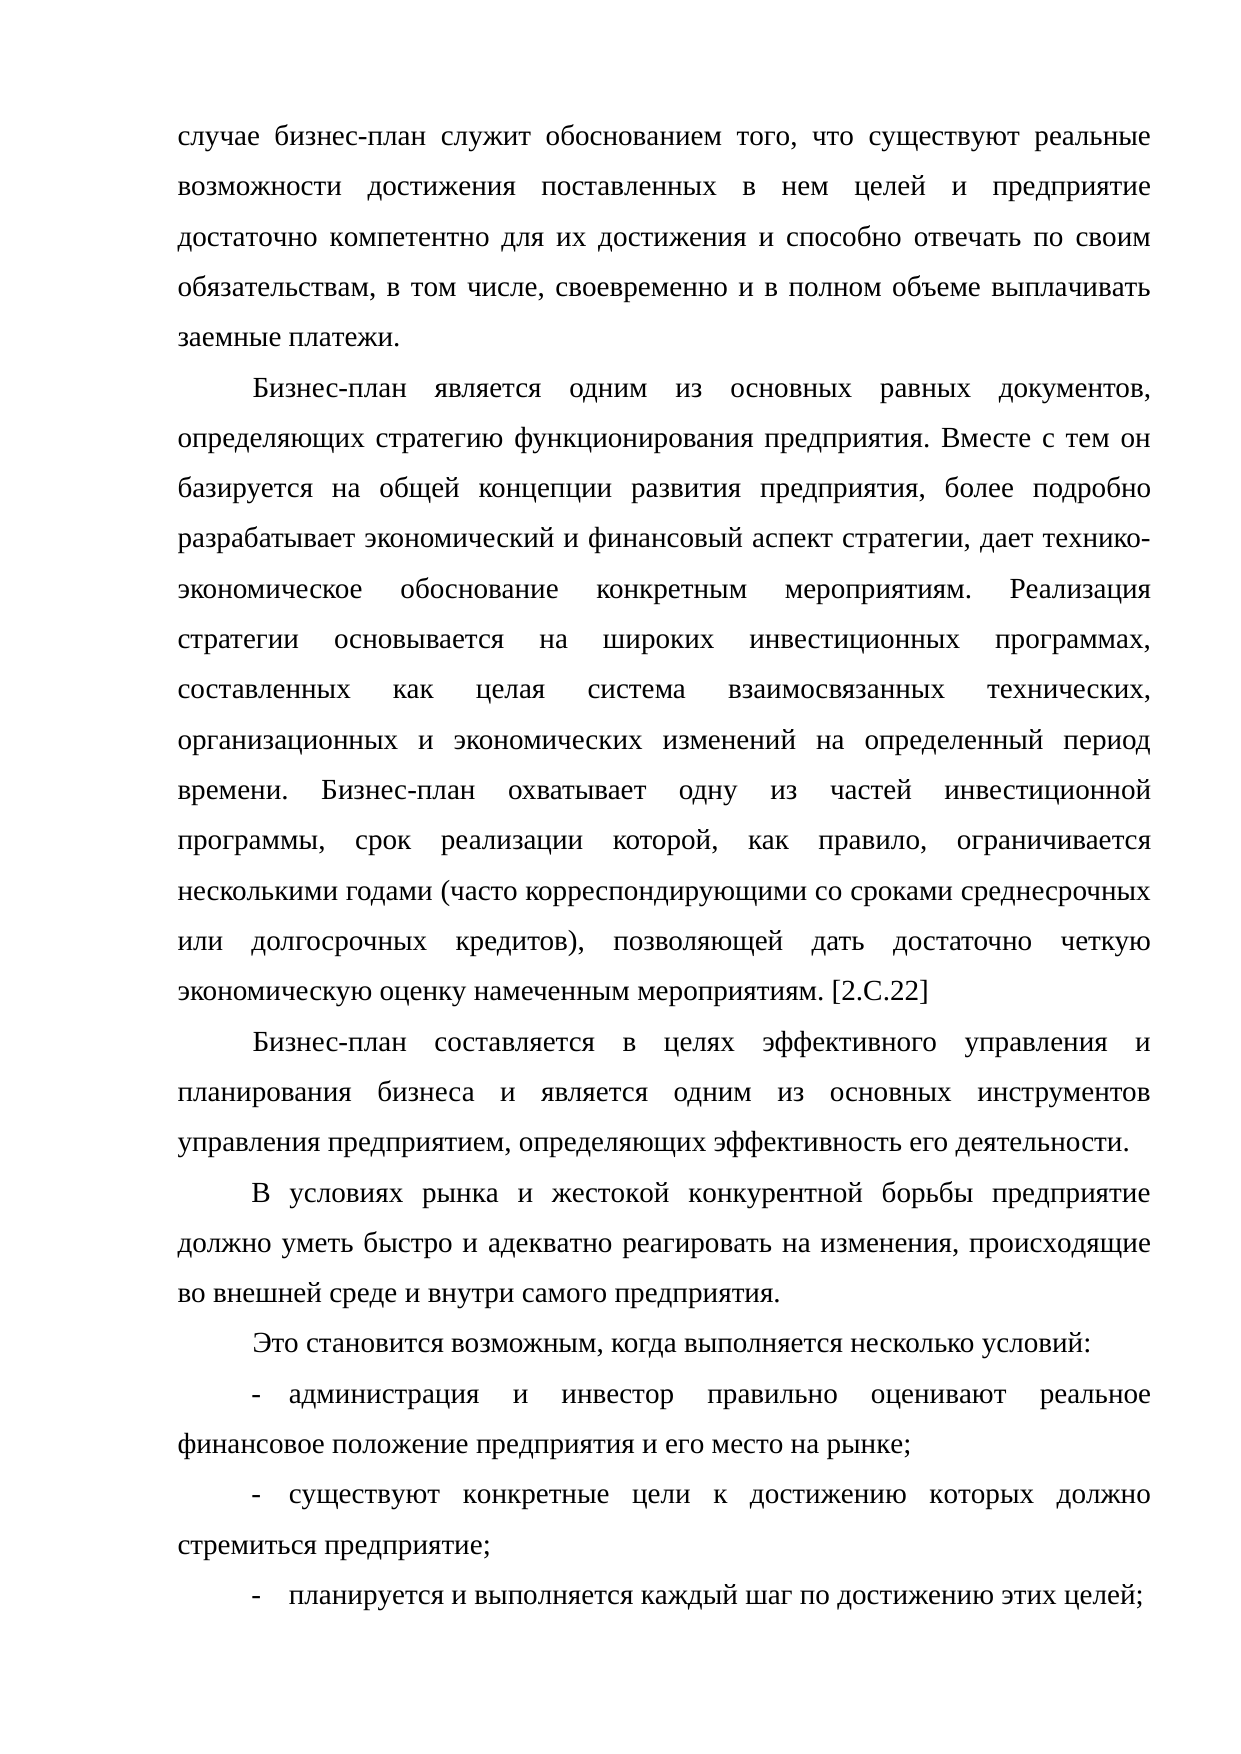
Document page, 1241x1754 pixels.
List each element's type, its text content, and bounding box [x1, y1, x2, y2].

list существуют конкретные цели к достижению которых должно стремиться предприятие; [177, 1477, 1152, 1560]
text Бизнес-план является одним из основных равных документов, определяющих стратегию функционирования предприятия. Вместе с тем он базируется на общей концепции развития предприятия, более подробно разрабатывает экономический и финансовый аспект стратегии, дает технико-экономическое обоснование конкретным мероприятиям. Реализация стратегии основывается на широких инвестиционных программах, составленных как целая система взаимосвязанных технических, организационных и экономических изменений на определенный период времени. Бизнес-план охватывает одну из частей инвестиционной программы, срок реализации которой, как правило, ограничивается несколькими годами (часто корреспондирующими со сроками среднесрочных или долгосрочных кредитов), позволяющей дать достаточно четкую экономическую оценку намеченным мероприятиям. [2.С.22] [177, 370, 1152, 1007]
list планируется и выполняется каждый шаг по достижению этих целей; [177, 1577, 1152, 1611]
text Бизнес-план составляется в целях эффективного управления и планирования бизнеса и является одним из основных инструментов управления предприятием, определяющих эффективность его деятельности. [177, 1024, 1152, 1158]
list администрация и инвестор правильно оценивают реальное финансовое положение предприятия и его место на рынке; [177, 1376, 1152, 1460]
text В условиях рынка и жестокой конкурентной борьбы предприятие должно уметь быстро и адекватно реагировать на изменения, происходящие во внешней среде и внутри самого предприятия. [177, 1175, 1152, 1309]
text Это становится возможным, когда выполняется несколько условий: [177, 1326, 1152, 1359]
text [177, 118, 1152, 353]
